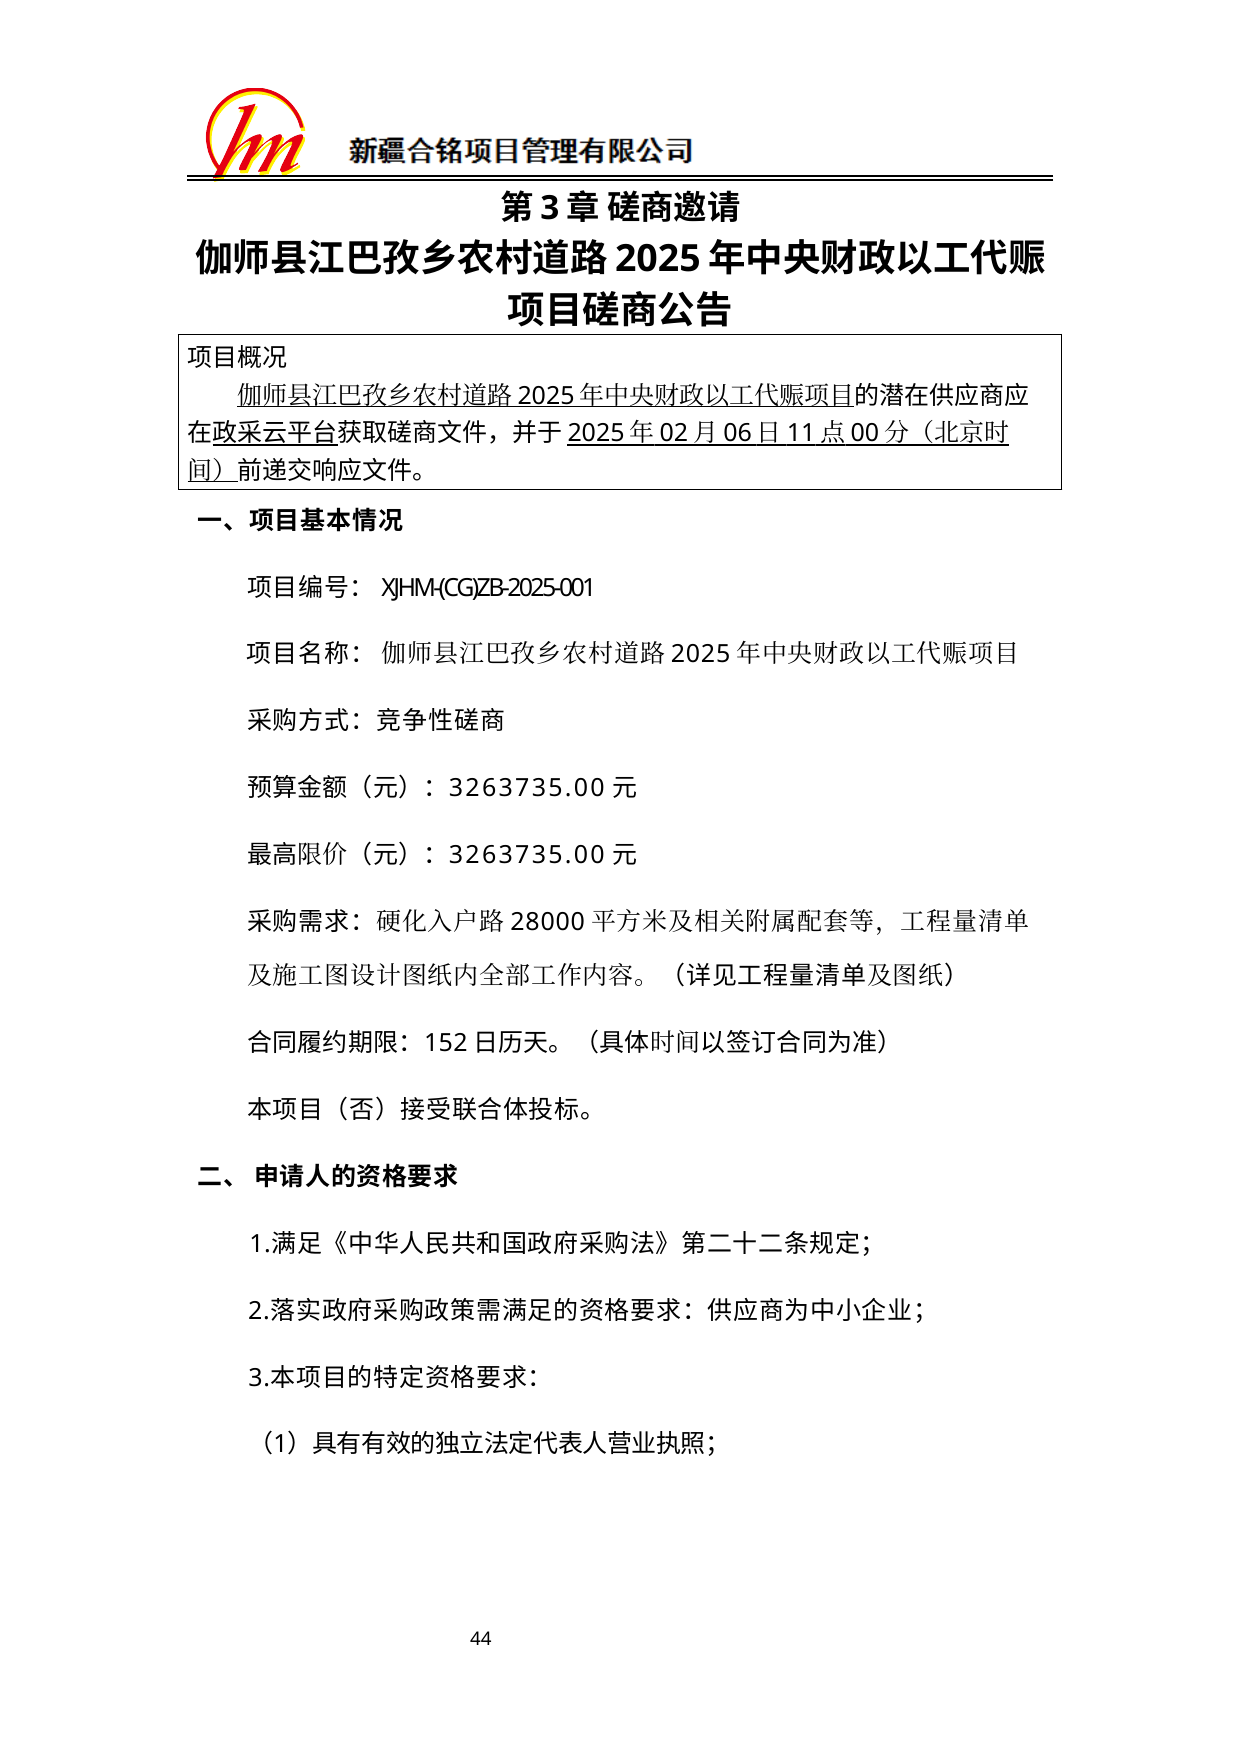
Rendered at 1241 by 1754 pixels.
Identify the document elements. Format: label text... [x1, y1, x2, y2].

picture [334, 119, 706, 174]
text 二、 申请人的资格要求 [197, 1156, 1053, 1193]
text 采购需求：硬化入户路28000平方米及相关附属配套等，工程量清单及施工图设计图纸内全部工作内容。（详见工程量清单及图纸） [247, 901, 1053, 992]
text 项目编号： XJHM-(CG)ZB-2025-001 [247, 567, 1053, 603]
text 伽师县江巴孜乡农村道路2025年中央财政以工代赈项目磋商公告 [187, 229, 1053, 334]
text 1.满足《中华人民共和国政府采购法》第二十二条规定； [249, 1223, 1053, 1259]
picture [205, 88, 306, 175]
text 预算金额（元）：3263735.00元 [247, 768, 1053, 804]
text 最高限价（元）：3263735.00元 [247, 834, 1053, 871]
text 一、项目基本情况 [197, 500, 1053, 536]
text 伽师县江巴孜乡农村道路2025年中央财政以工代赈项目的潜在供应商应在政采云平台获取磋商文件，并于2025年02月06日11点00分（北京时间）前递交响应文件。 [179, 371, 1061, 489]
text 采购方式：竞争性磋商 [247, 701, 1053, 737]
text 项目概况 [179, 335, 1061, 371]
text 2.落实政府采购政策需满足的资格要求：供应商为中小企业； [248, 1290, 1053, 1326]
text 项目名称： 伽师县江巴孜乡农村道路2025年中央财政以工代赈项目 [247, 634, 1053, 670]
subtitle 第3章 磋商邀请 [187, 181, 1053, 229]
text （1）具有有效的独立法定代表人营业执照； [197, 1424, 1052, 1460]
text 3.本项目的特定资格要求： [197, 1357, 1052, 1393]
text 本项目（否）接受联合体投标。 [247, 1089, 1053, 1126]
text 合同履约期限：152日历天。（具体时间以签订合同为准） [247, 1023, 1053, 1059]
